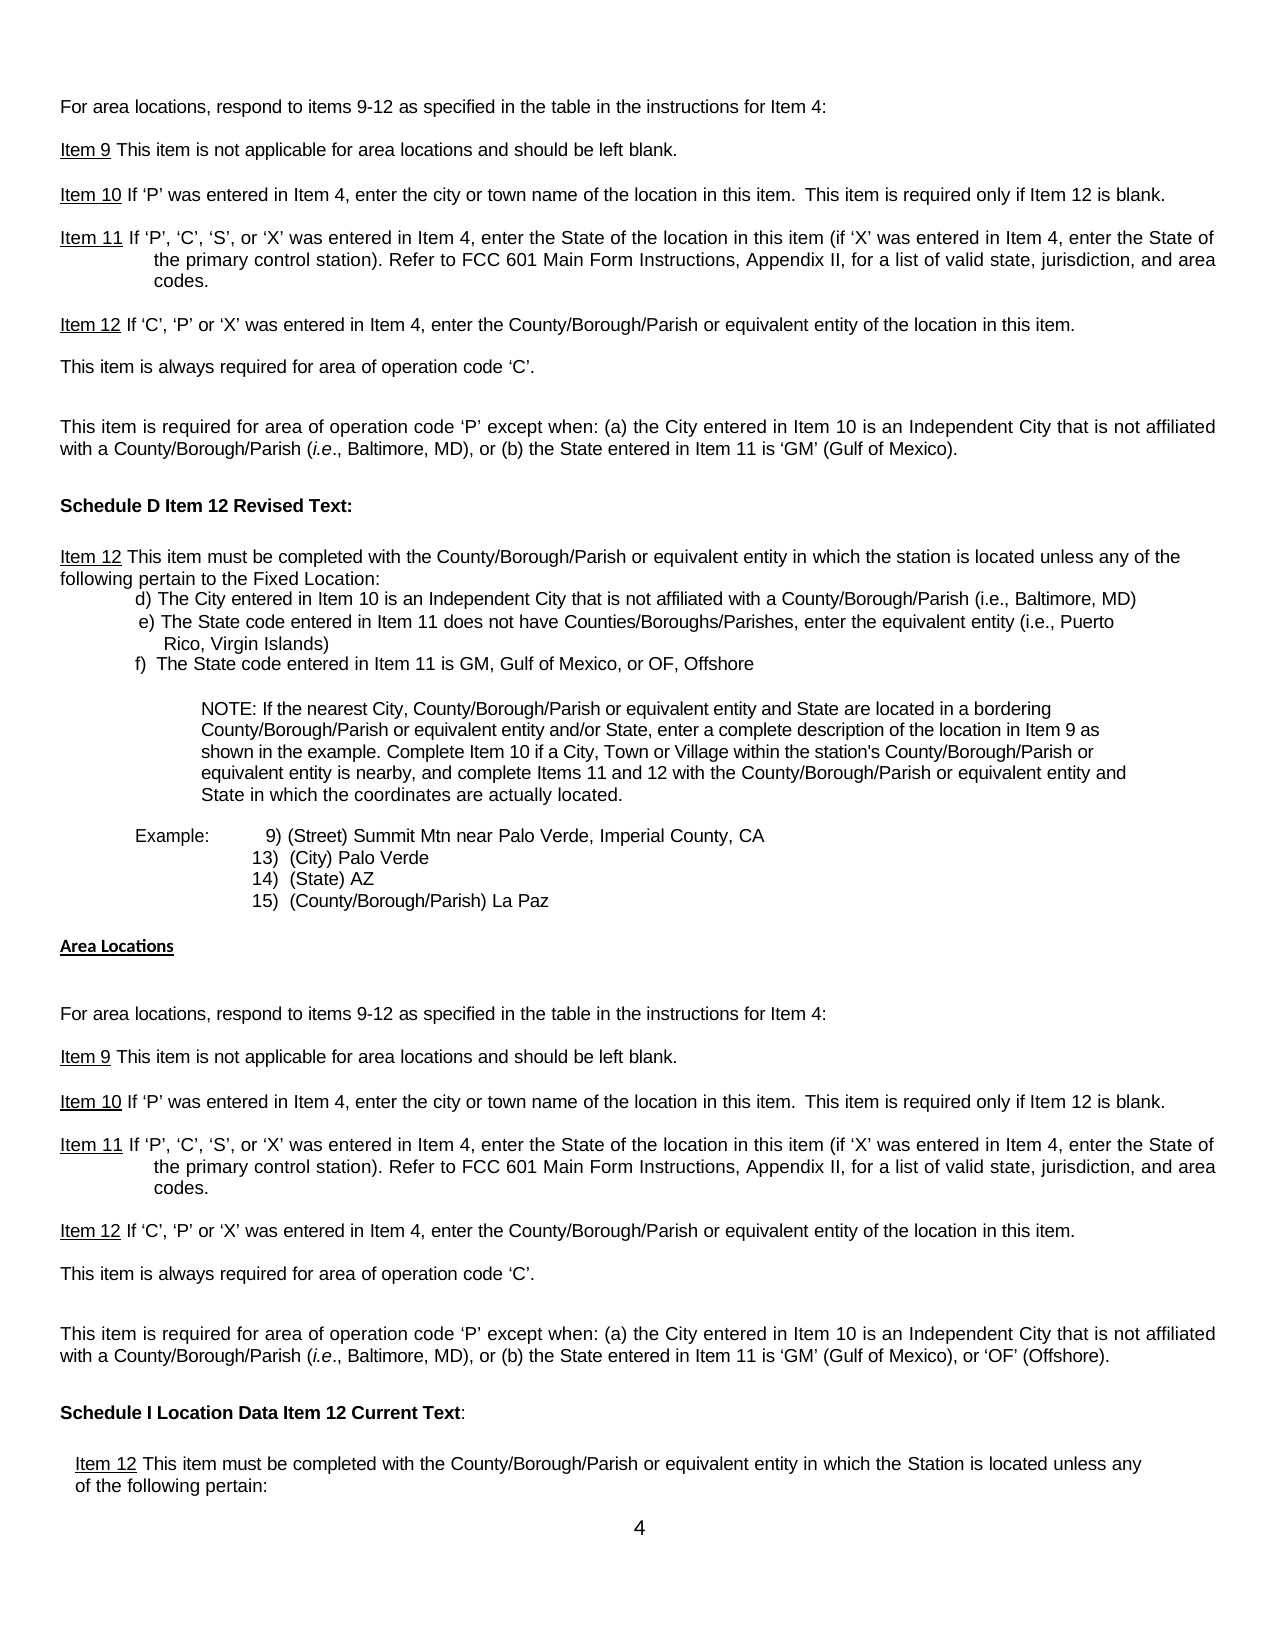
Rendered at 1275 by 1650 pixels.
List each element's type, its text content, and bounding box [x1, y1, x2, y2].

text Item 11 If ‘P’, ‘C’, ‘S’, or ‘X’ was entered in Item 4, enter the State of the location in this item (if ‘X’ was entered in Item 4, enter the State of the primary control station). Refer to FCC 601 Main Form Instructions, Appendix II, for a list of valid state, jurisdiction, and area codes. [60, 1134, 1218, 1199]
list The City entered in Item 10 is an Independent City that is not affiliated with a County/Borough/Parish (i.e., Baltimore, MD) [135, 589, 1254, 610]
text For area locations, respond to items 9-12 as specified in the table in the instructions for Item 4: Item 9 This item is not applicable for area locations and should be left blank. [60, 1003, 838, 1067]
text Item 12 If ‘C’, ‘P’ or ‘X’ was entered in Item 4, enter the County/Borough/Parish or equivalent entity of the location in this item. [60, 313, 1254, 335]
text This item is required for area of operation code ‘P’ except when: (a) the City entered in Item 10 is an Independent City that is not affiliated with a County/Borough/Parish (i.e., Baltimore, MD), or (b) the State entered in Item 11 is ‘GM’ (Gulf of Mexico). [60, 417, 1218, 459]
text Item 10 If ‘P’ was entered in Item 4, enter the city or town name of the location in this item. This item is required only if Item 12 is blank. [60, 1091, 1254, 1112]
list The State code entered in Item 11 does not have Counties/Boroughs/Parishes, enter the equivalent entity (i.e., Puerto Rico, Virgin Islands) [138, 611, 1148, 654]
text Area Locations [60, 934, 1254, 957]
text For area locations, respond to items 9-12 as specified in the table in the instructions for Item 4: Item 9 This item is not applicable for area locations and should be left blank. [60, 96, 838, 161]
list (State) AZ [252, 868, 1254, 890]
text Schedule I Location Data Item 12 Current Text: [60, 1403, 1218, 1424]
list (City) Palo Verde [252, 847, 1254, 868]
text This item is always required for area of operation code ‘C’. [60, 356, 1254, 377]
list (County/Borough/Parish) La Paz [252, 890, 1254, 911]
text Item 12 This item must be completed with the County/Borough/Parish or equivalent entity in which the station is located unless any of the following pertain to the Fixed Location: [60, 546, 1192, 589]
list The State code entered in Item 11 is GM, Gulf of Mexico, or OF, Offshore [135, 654, 1254, 675]
text NOTE: If the nearest City, County/Borough/Parish or equivalent entity and State are located in a bordering County/Borough/Parish or equivalent entity and/or State, enter a complete description of the location in Item 9 as shown in the example. Complete Item 10 if a City, Town or Village within the station's County/Borough/Parish or equivalent entity is nearby, and complete Items 11 and 12 with the County/Borough/Parish or equivalent entity and State in which the coordinates are actually located. [201, 697, 1136, 805]
text This item is always required for area of operation code ‘C’. [60, 1263, 1254, 1284]
text Example: 9) (Street) Summit Mtn near Palo Verde, Imperial County, CA [135, 826, 1254, 847]
text Item 10 If ‘P’ was entered in Item 4, enter the city or town name of the location in this item. This item is required only if Item 12 is blank. [60, 184, 1254, 205]
text Item 11 If ‘P’, ‘C’, ‘S’, or ‘X’ was entered in Item 4, enter the State of the location in this item (if ‘X’ was entered in Item 4, enter the State of the primary control station). Refer to FCC 601 Main Form Instructions, Appendix II, for a list of valid state, jurisdiction, and area codes. [60, 227, 1218, 292]
text Item 12 This item must be completed with the County/Borough/Parish or equivalent entity in which the Station is located unless any of the following pertain: [75, 1453, 1162, 1496]
text Item 12 If ‘C’, ‘P’ or ‘X’ was entered in Item 4, enter the County/Borough/Parish or equivalent entity of the location in this item. [60, 1220, 1254, 1242]
text Schedule D Item 12 Revised Text: [60, 496, 1218, 517]
text This item is required for area of operation code ‘P’ except when: (a) the City entered in Item 10 is an Independent City that is not affiliated with a County/Borough/Parish (i.e., Baltimore, MD), or (b) the State entered in Item 11 is ‘GM’ (Gulf of Mexico), or ‘OF’ (Offshore). [60, 1324, 1218, 1366]
